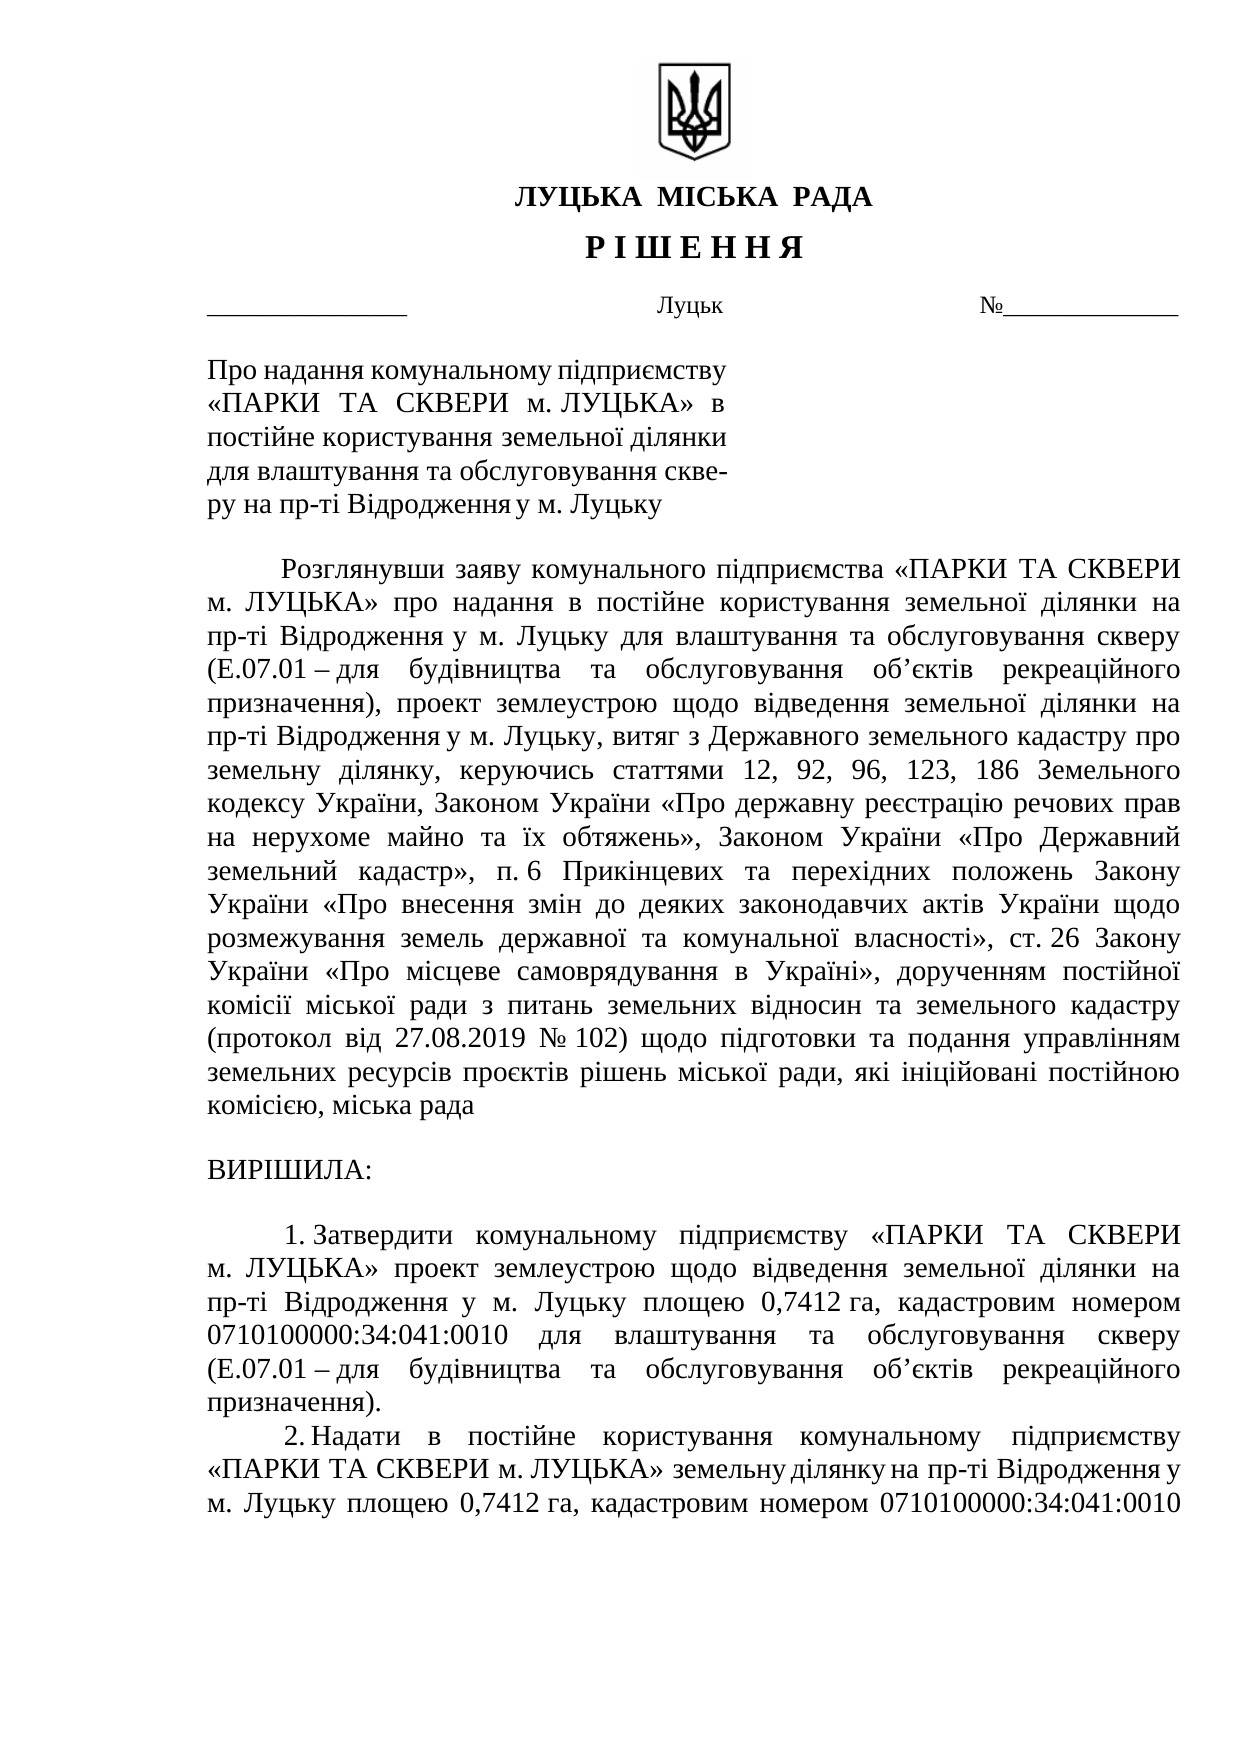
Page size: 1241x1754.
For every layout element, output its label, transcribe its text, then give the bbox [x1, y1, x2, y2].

text Про надання комунальному підприємству [207, 352, 1181, 386]
text Розглянувши заяву комунального підприємства «ПАРКИ ТА СКВЕРИ м. ЛУЦЬКА» про надання в постійне користування земельної ділянки на пр-ті Відродження у м. Луцьку для влаштування та обслуговування скверу (Е.07.01 – для будівництва та обслуговування об’єктів рекреаційного призначення), проект землеустрою щодо відведення земельної ділянки на пр-ті Відродження у м. Луцьку, витяг з Державного земельного кадастру про земельну ділянку, керуючись статтями 12, 92, 96, 123, 186 Земельного кодексу України, Законом України «Про державну реєстрацію речових прав на нерухоме майно та їх обтяжень», Законом України «Про Державний земельний кадастр», п. 6 Прикінцевих та перехідних положень Закону України «Про внесення змін до деяких законодавчих актів України щодо розмежування земель державної та комунальної власності», ст. 26 Закону України «Про місцеве самоврядування в Україні», дорученням постійної комісії міської ради з питань земельних відносин та земельного кадастру (протокол від 27.08.2019 № 102) щодо підготовки та подання управлінням земельних ресурсів проєктів рішень міської ради, які ініційовані постійною комісією, міська рада [207, 551, 1181, 1121]
text «ПАРКИ ТА СКВЕРИ м. ЛУЦЬКА» в [207, 386, 1181, 419]
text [207, 1418, 1181, 1519]
text ру на пр-ті Відродження у м. Луцьку [207, 486, 1181, 520]
text для влаштування та обслуговування скве- [207, 453, 1181, 486]
text постійне користування земельної ділянки [207, 419, 1181, 453]
text ВИРІШИЛА: [207, 1152, 1200, 1186]
text 1. Затвердити комунальному підприємству «ПАРКИ ТА СКВЕРИ м. ЛУЦЬКА» проект землеустрою щодо відведення земельної ділянки на пр-ті Відродження у м. Луцьку площею 0,7412 га, кадастровим номером 0710100000:34:041:0010 для влаштування та обслуговування скверу (Е.07.01 – для будівництва та обслуговування об’єктів рекреаційного призначення). [207, 1217, 1181, 1418]
text ________________ Луцьк №______________ [207, 290, 1181, 318]
subtitle Р І Ш Е Н Н Я [207, 227, 1181, 266]
subtitle ЛУЦЬКА МІСЬКА РАДА [207, 179, 1181, 213]
